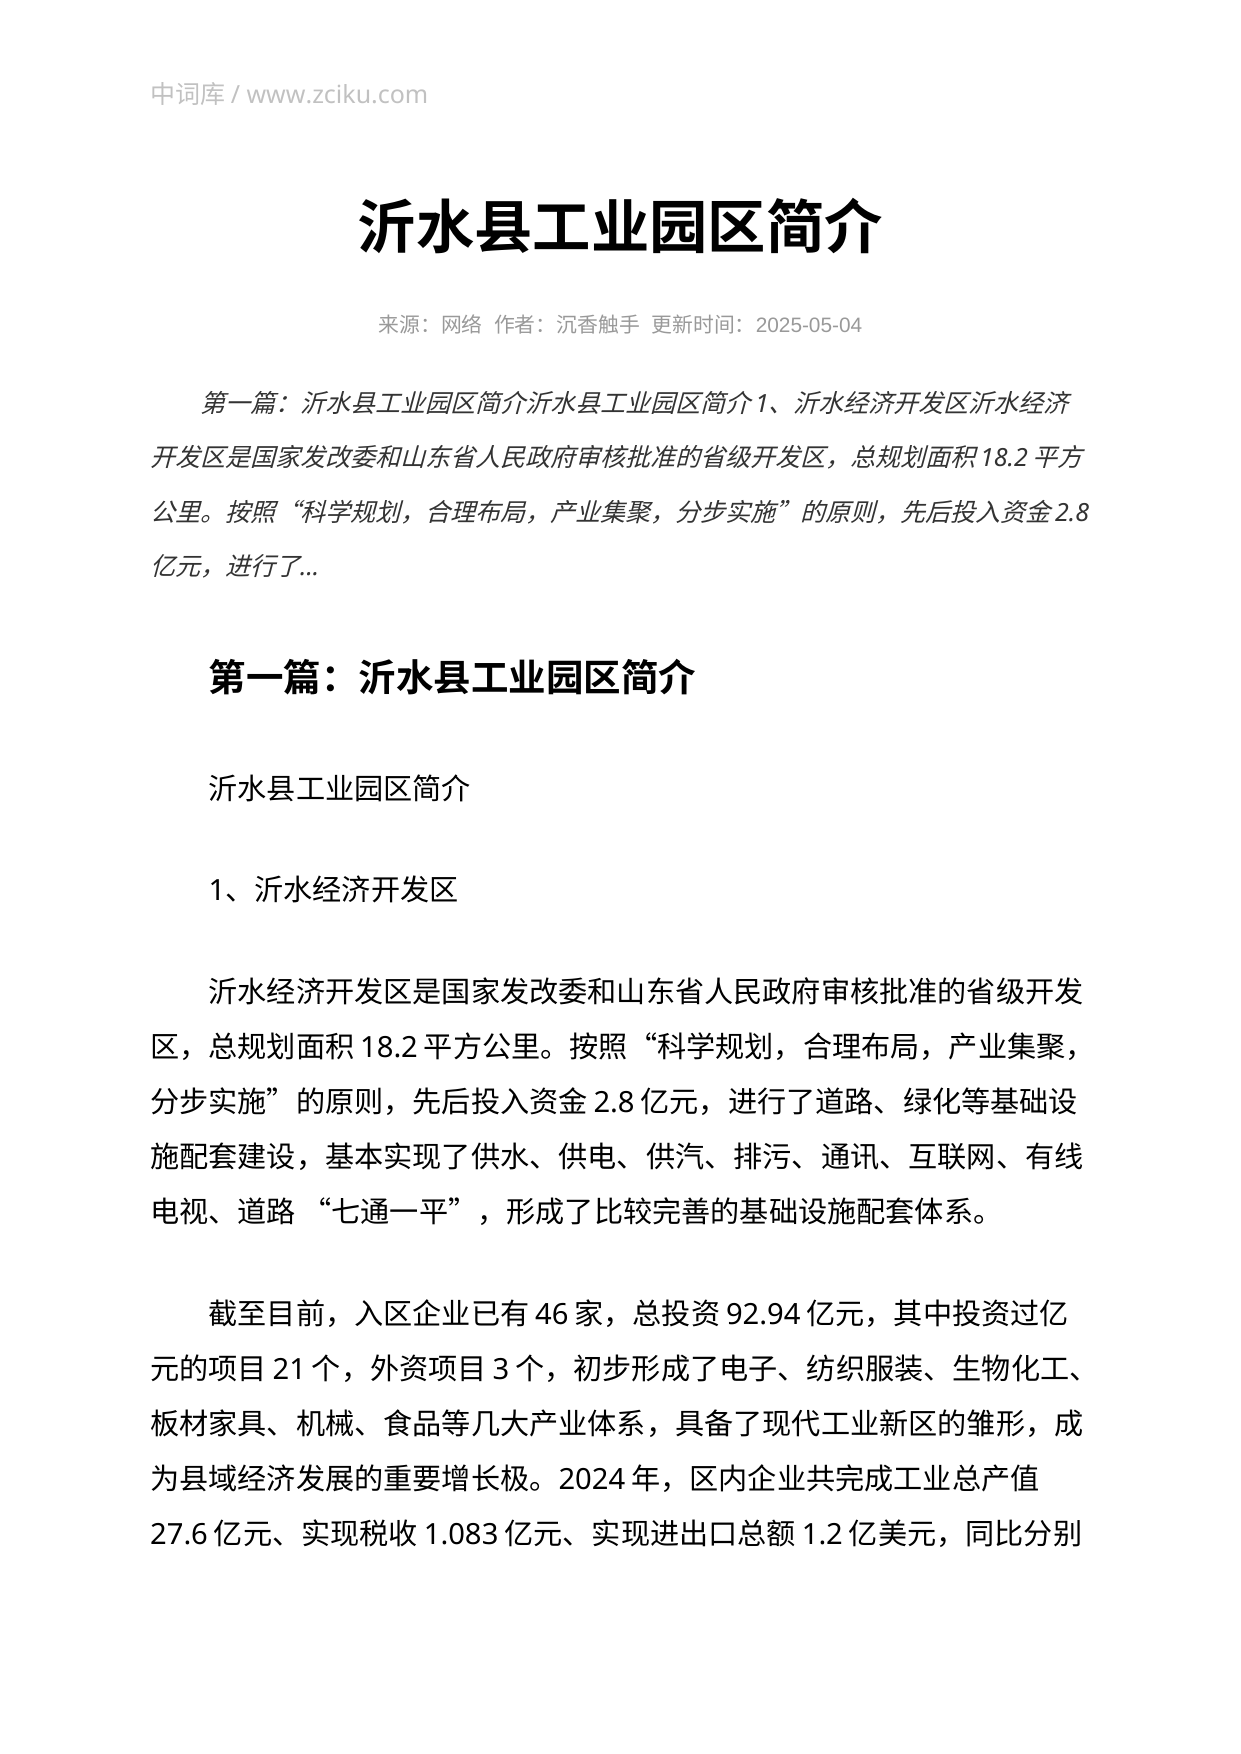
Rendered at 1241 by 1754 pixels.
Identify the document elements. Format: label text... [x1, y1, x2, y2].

text 第一篇：沂水县工业园区简介 [150, 648, 1090, 702]
text 沂水经济开发区是国家发改委和山东省人民政府审核批准的省级开发区，总规划面积18.2平方公里。按照“科学规划，合理布局，产业集聚，分步实施”的原则，先后投入资金2.8亿元，进行了道路、绿化等基础设施配套建设，基本实现了供水、供电、供汽、排污、通讯、互联网、有线电视、道路 “七通一平”，形成了比较完善的基础设施配套体系。 [150, 969, 1090, 1231]
text 第一篇：沂水县工业园区简介沂水县工业园区简介1、沂水经济开发区沂水经济开发区是国家发改委和山东省人民政府审核批准的省级开发区，总规划面积18.2平方公里。按照“科学规划，合理布局，产业集聚，分步实施”的原则，先后投入资金2.8亿元，进行了... [150, 383, 1090, 583]
subtitle 沂水县工业园区简介 [150, 181, 1090, 266]
text 1、沂水经济开发区 [150, 867, 1090, 909]
text 沂水县工业园区简介 [150, 765, 1090, 807]
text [150, 1291, 1090, 1553]
text 来源：网络 作者：沉香触手 更新时间：2025-05-04 [150, 313, 1090, 337]
